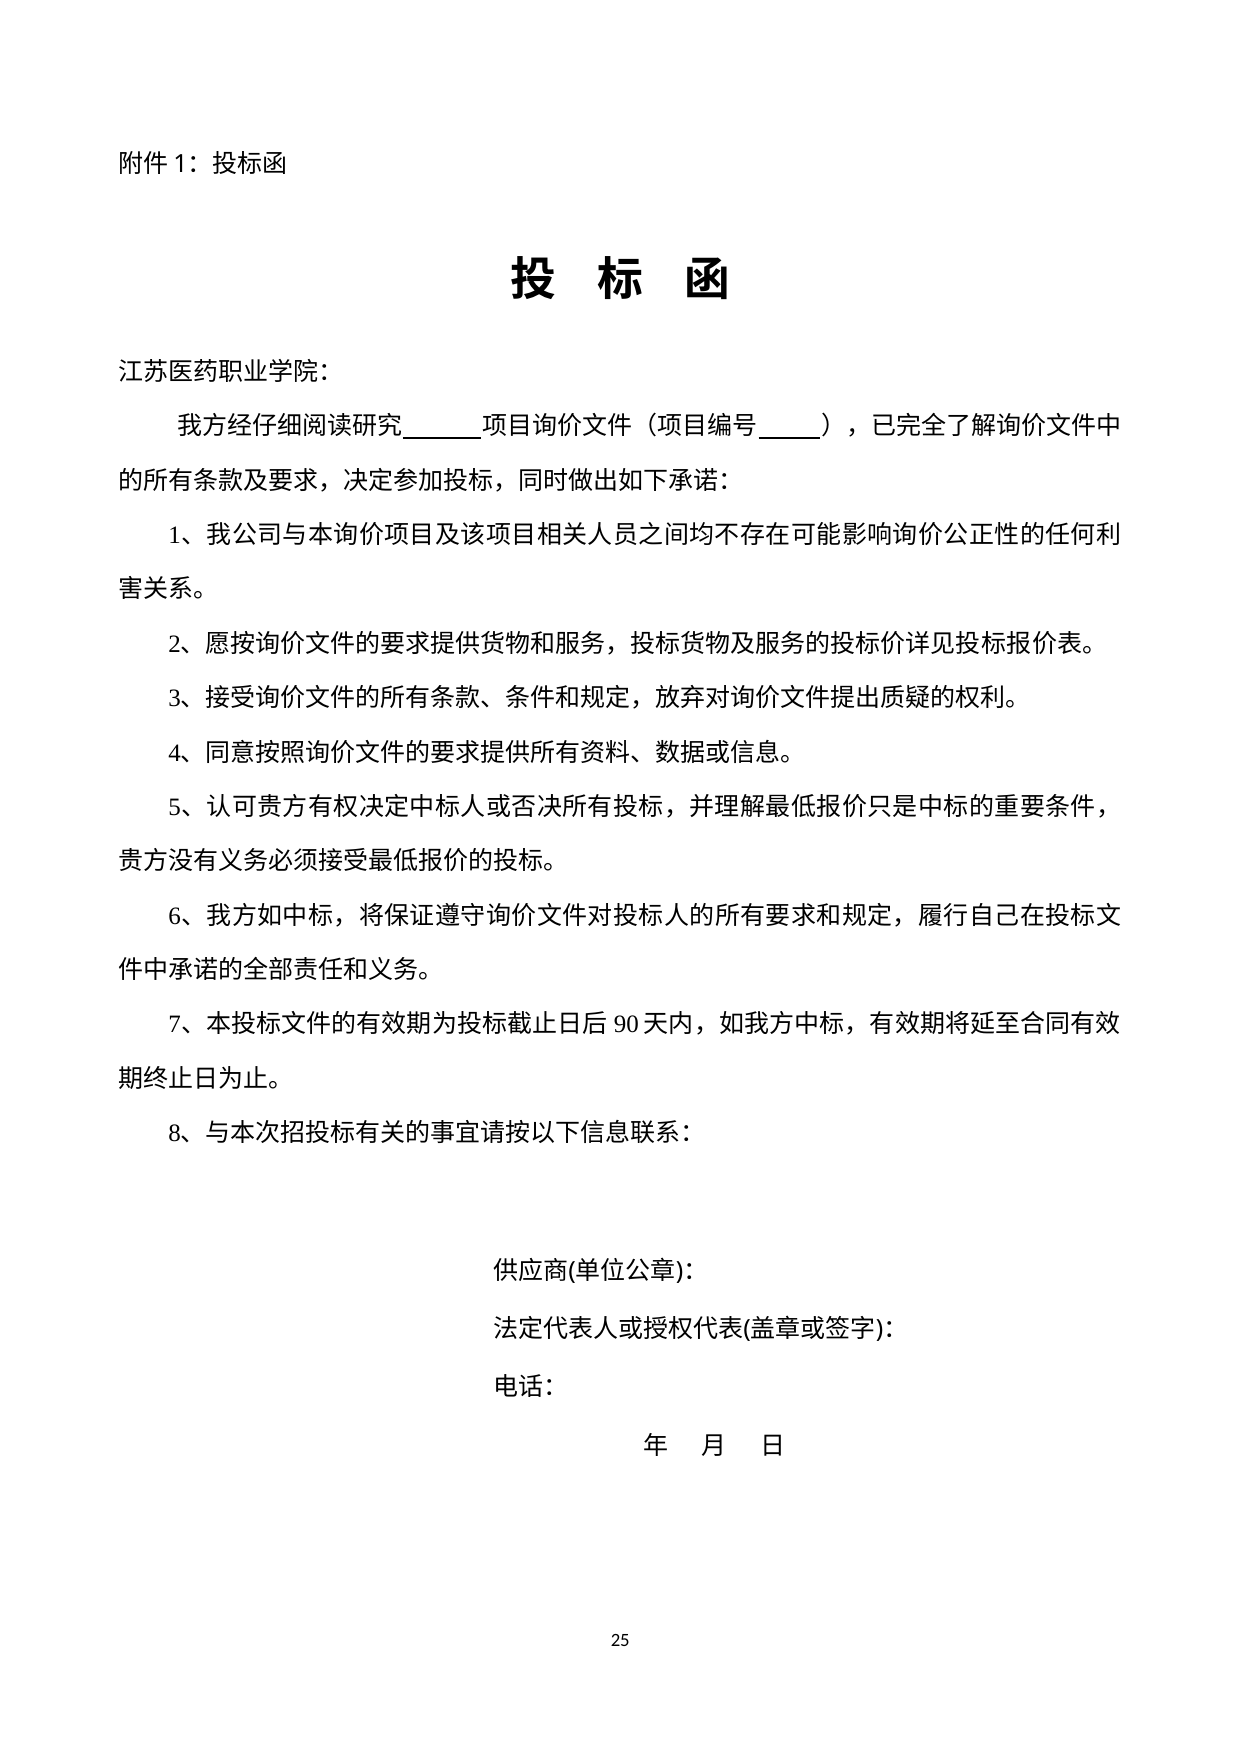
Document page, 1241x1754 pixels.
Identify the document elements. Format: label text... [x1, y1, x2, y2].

text 6、我方如中标，将保证遵守询价文件对投标人的所有要求和规定，履行自己在投标文件中承诺的全部责任和义务。 [118, 895, 1122, 986]
text 我方经仔细阅读研究 项目询价文件（项目编号 ），已完全了解询价文件中的所有条款及要求，决定参加投标，同时做出如下承诺： [118, 406, 1122, 496]
text 投 标 函 [118, 242, 1122, 308]
text 5、认可贵方有权决定中标人或否决所有投标，并理解最低报价只是中标的重要条件，贵方没有义务必须接受最低报价的投标。 [118, 786, 1122, 877]
text 江苏医药职业学院： [118, 351, 1122, 388]
text 4、同意按照询价文件的要求提供所有资料、数据或信息。 [118, 732, 1122, 768]
text 8、与本次招投标有关的事宜请按以下信息联系： [118, 1113, 1122, 1149]
text 供应商(单位公章)： [118, 1232, 1122, 1291]
text 7、本投标文件的有效期为投标截止日后90天内，如我方中标，有效期将延至合同有效期终止日为止。 [118, 1004, 1122, 1094]
text 电话： [118, 1349, 1122, 1407]
text 法定代表人或授权代表(盖章或签字)： [118, 1291, 1122, 1349]
text 1、我公司与本询价项目及该项目相关人员之间均不存在可能影响询价公正性的任何利害关系。 [118, 514, 1122, 605]
text 附件1：投标函 [118, 143, 1122, 179]
text 年 月 日 [118, 1407, 1122, 1466]
text 2、愿按询价文件的要求提供货物和服务，投标货物及服务的投标价详见投标报价表。 [118, 623, 1122, 659]
text 3、接受询价文件的所有条款、条件和规定，放弃对询价文件提出质疑的权利。 [118, 678, 1122, 714]
